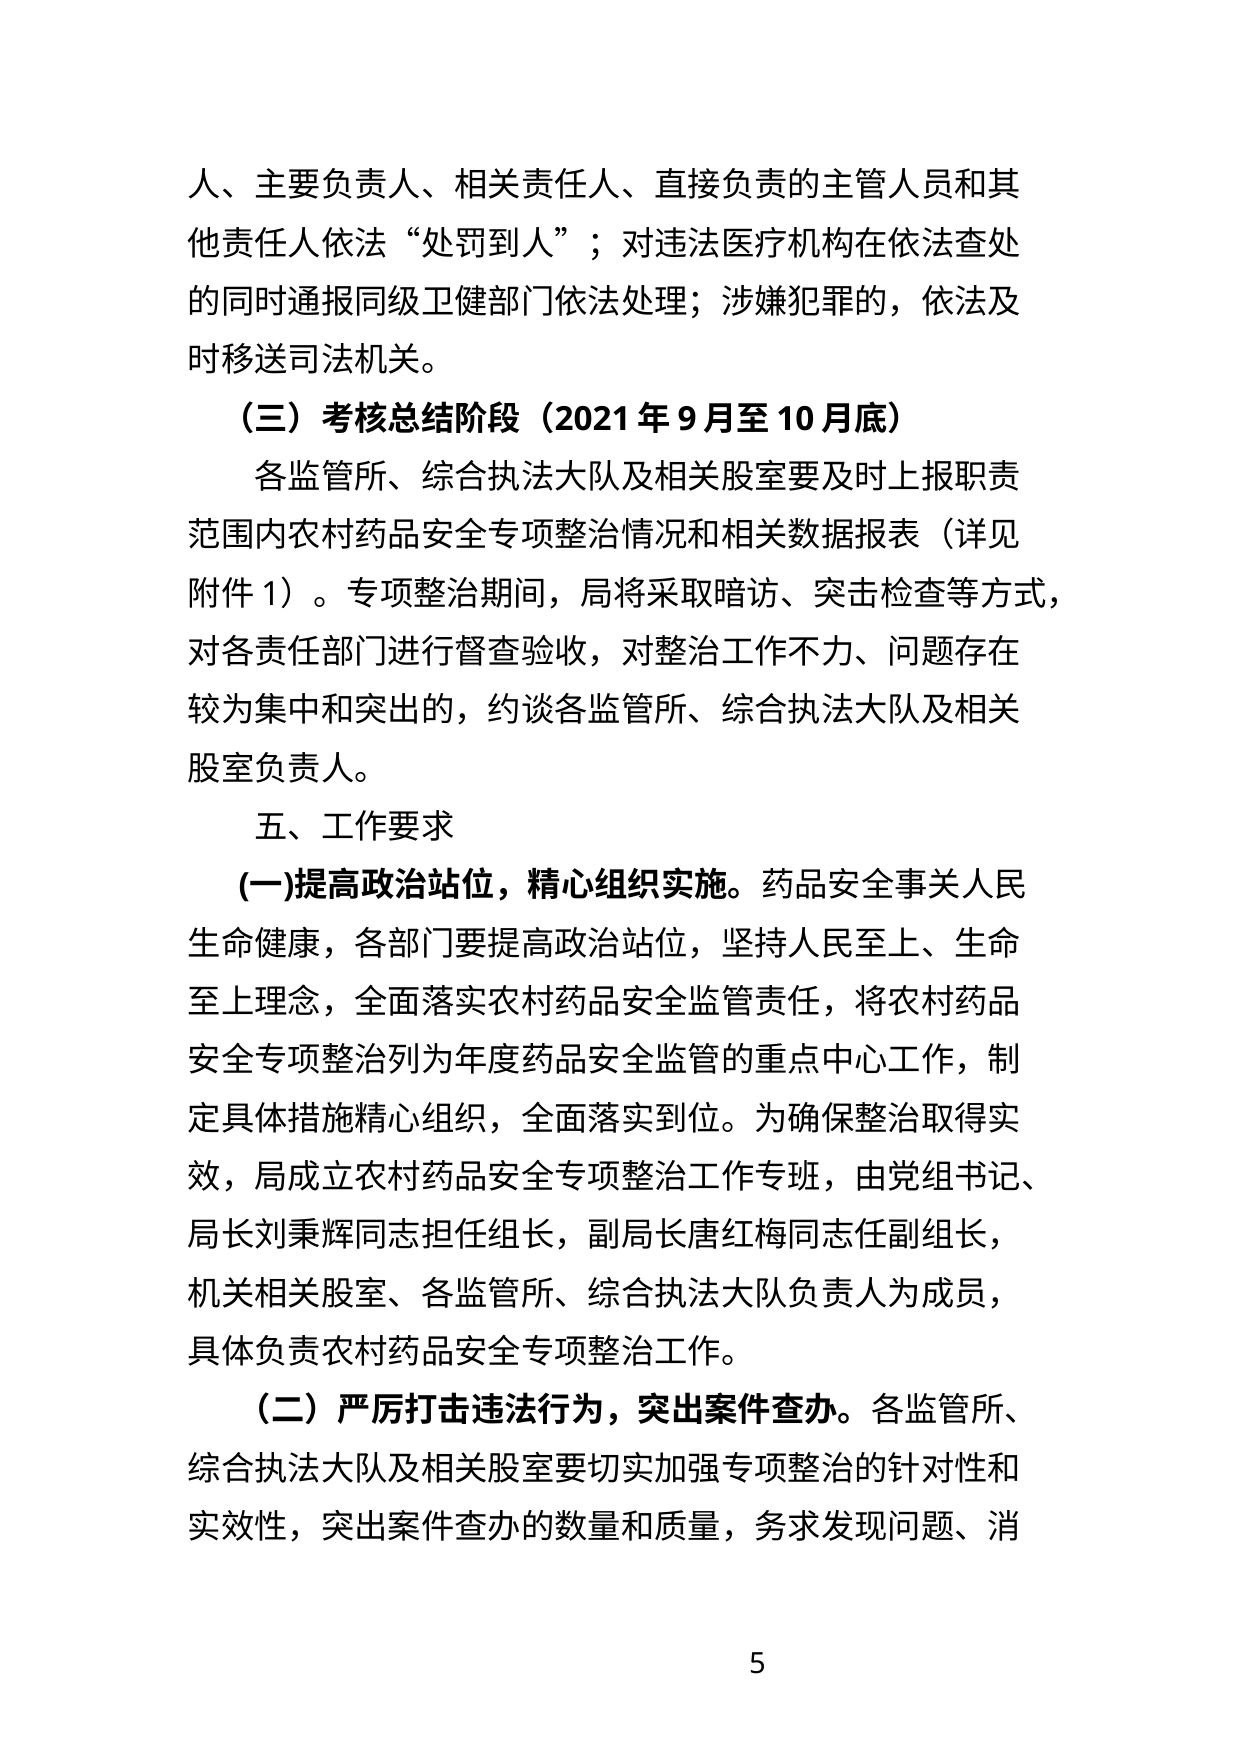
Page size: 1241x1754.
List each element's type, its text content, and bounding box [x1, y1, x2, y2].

text （三）考核总结阶段（2021年9月至10月底） [187, 383, 1053, 442]
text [187, 150, 1053, 383]
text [187, 1375, 1053, 1550]
text (一)提高政治站位，精心组织实施。药品安全事关人民生命健康，各部门要提高政治站位，坚持人民至上、生命至上理念，全面落实农村药品安全监管责任，将农村药品安全专项整治列为年度药品安全监管的重点中心工作，制定具体措施精心组织，全面落实到位。为确保整治取得实效，局成立农村药品安全专项整治工作专班，由党组书记、局长刘秉辉同志担任组长，副局长唐红梅同志任副组长，机关相关股室、各监管所、综合执法大队负责人为成员，具体负责农村药品安全专项整治工作。 [187, 850, 1053, 1375]
text 各监管所、综合执法大队及相关股室要及时上报职责范围内农村药品安全专项整治情况和相关数据报表（详见附件1）。专项整治期间，局将采取暗访、突击检查等方式，对各责任部门进行督查验收，对整治工作不力、问题存在较为集中和突出的，约谈各监管所、综合执法大队及相关股室负责人。 [187, 442, 1053, 792]
text 五、工作要求 [187, 792, 1053, 850]
